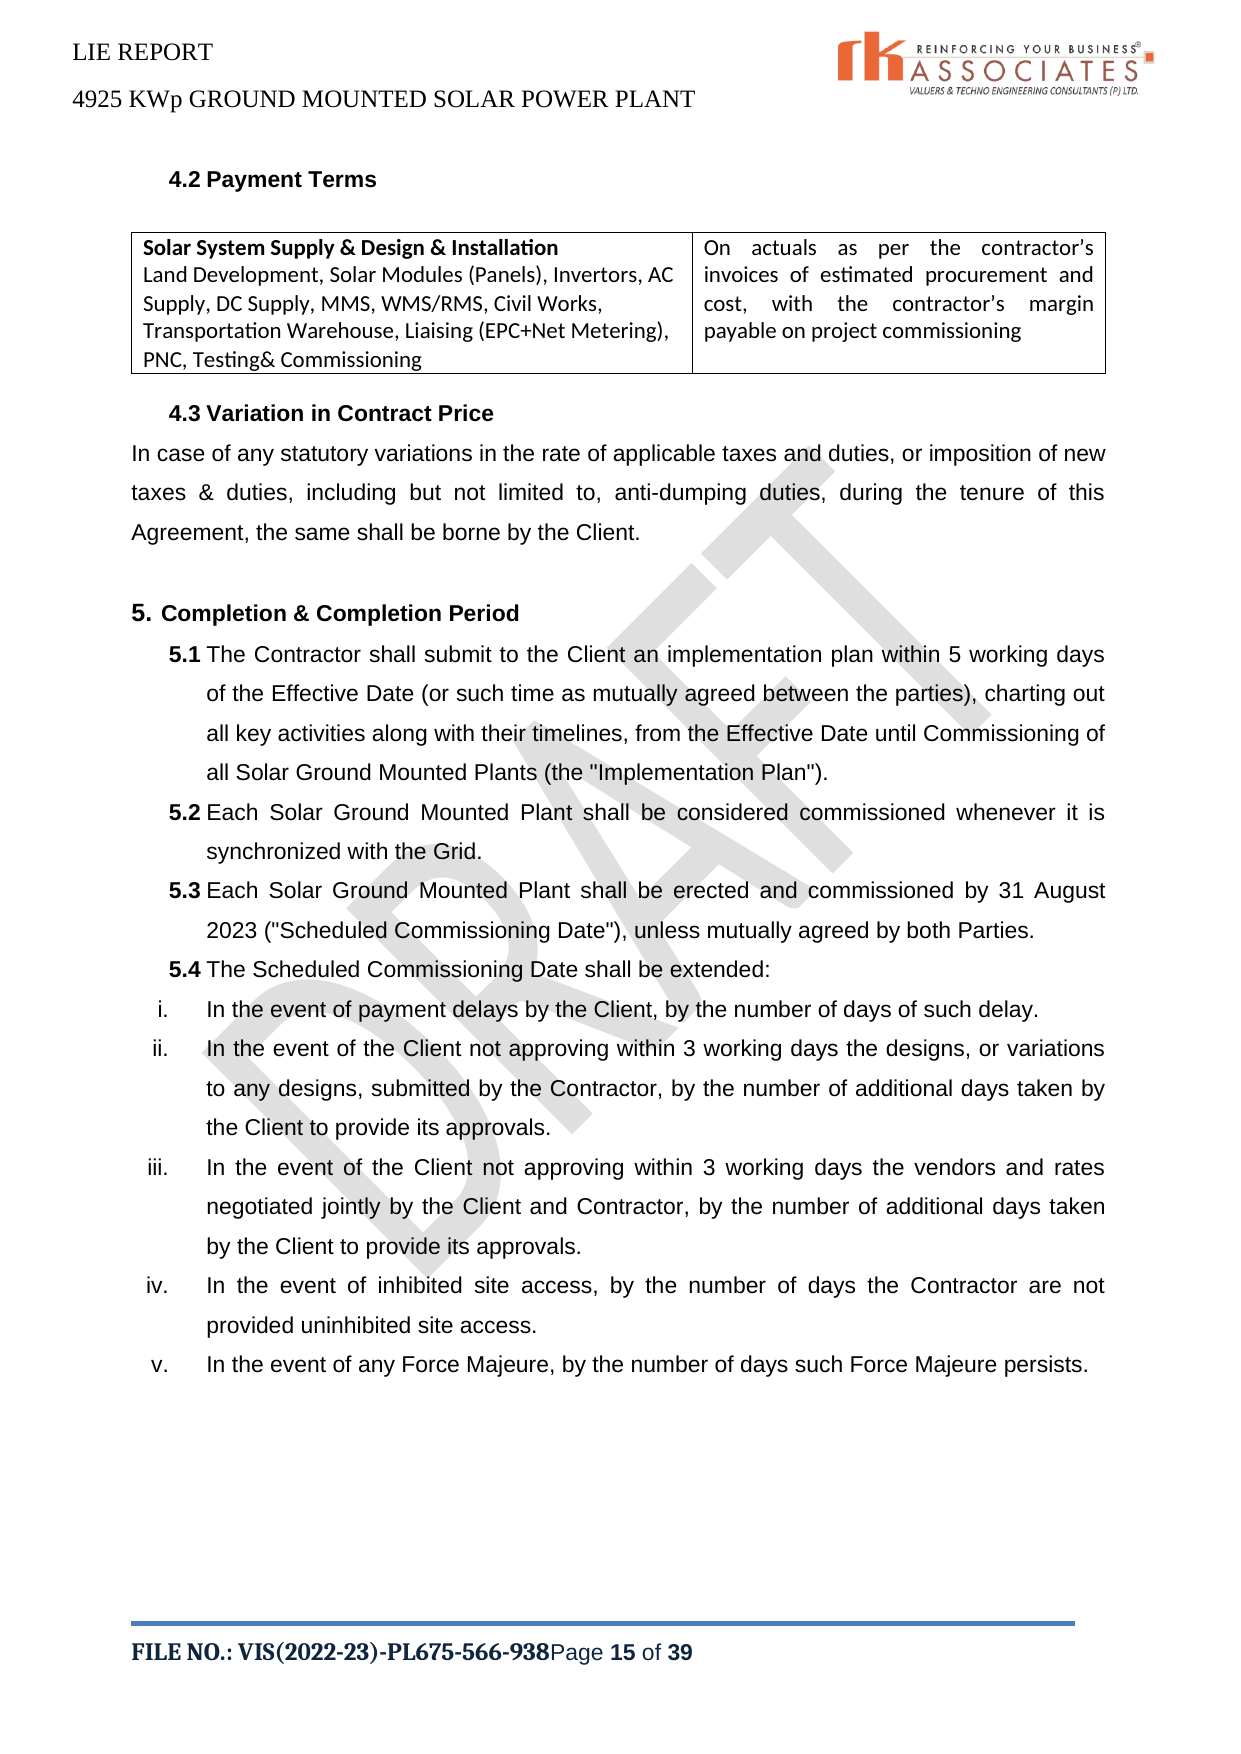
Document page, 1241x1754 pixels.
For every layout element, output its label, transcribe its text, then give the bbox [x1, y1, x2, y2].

picture [837, 28, 1155, 97]
list In the event of inhibited site access, by the number of days the Contractor are not provided uninhibited site access. [169, 1272, 1106, 1338]
list The Contractor shall submit to the Client an implementation plan within 5 working days of the Effective Date (or such time as mutually agreed between the parties), charting out all key activities along with their timelines, from the Effective Date until Commissioning of all Solar Ground Mounted Plants (the "Implementation Plan"). [169, 641, 1106, 785]
list In the event of any Force Majeure, by the number of days such Force Majeure persists. [169, 1351, 1106, 1378]
text In case of any statutory variations in the rate of applicable taxes and duties, or imposition of new taxes & duties, including but not limited to, anti-dumping duties, during the tenure of this Agreement, the same shall be borne by the Client. [131, 439, 1106, 545]
table_header On actuals as per the contractor’s invoices of estimated procurement and cost, with the contractor’s margin payable on project commissioning [693, 233, 1105, 373]
table_header Solar System Supply & Design & Installation Land Development, Solar Modules (Panels), Invertors, AC Supply, DC Supply, MMS, WMS/RMS, Civil Works, Transportation Warehouse, Liaising (EPC+Net Metering), PNC, Testing& Commissioning [132, 233, 692, 373]
list Each Solar Ground Mounted Plant shall be erected and commissioned by 31 August 2023 ("Scheduled Commissioning Date"), unless mutually agreed by both Parties. [169, 877, 1106, 943]
list Completion & Completion Period [131, 597, 1106, 626]
list The Scheduled Commissioning Date shall be extended: [169, 956, 1106, 983]
list Variation in Contract Price [169, 400, 1106, 426]
list Payment Terms [169, 166, 1106, 192]
list Each Solar Ground Mounted Plant shall be considered commissioned whenever it is synchronized with the Grid. [169, 798, 1106, 864]
list In the event of the Client not approving within 3 working days the designs, or variations to any designs, submitted by the Contractor, by the number of additional days taken by the Client to provide its approvals. [169, 1035, 1106, 1141]
list In the event of payment delays by the Client, by the number of days of such delay. [169, 996, 1106, 1022]
list In the event of the Client not approving within 3 working days the vendors and rates negotiated jointly by the Client and Contractor, by the number of additional days taken by the Client to provide its approvals. [169, 1154, 1106, 1259]
